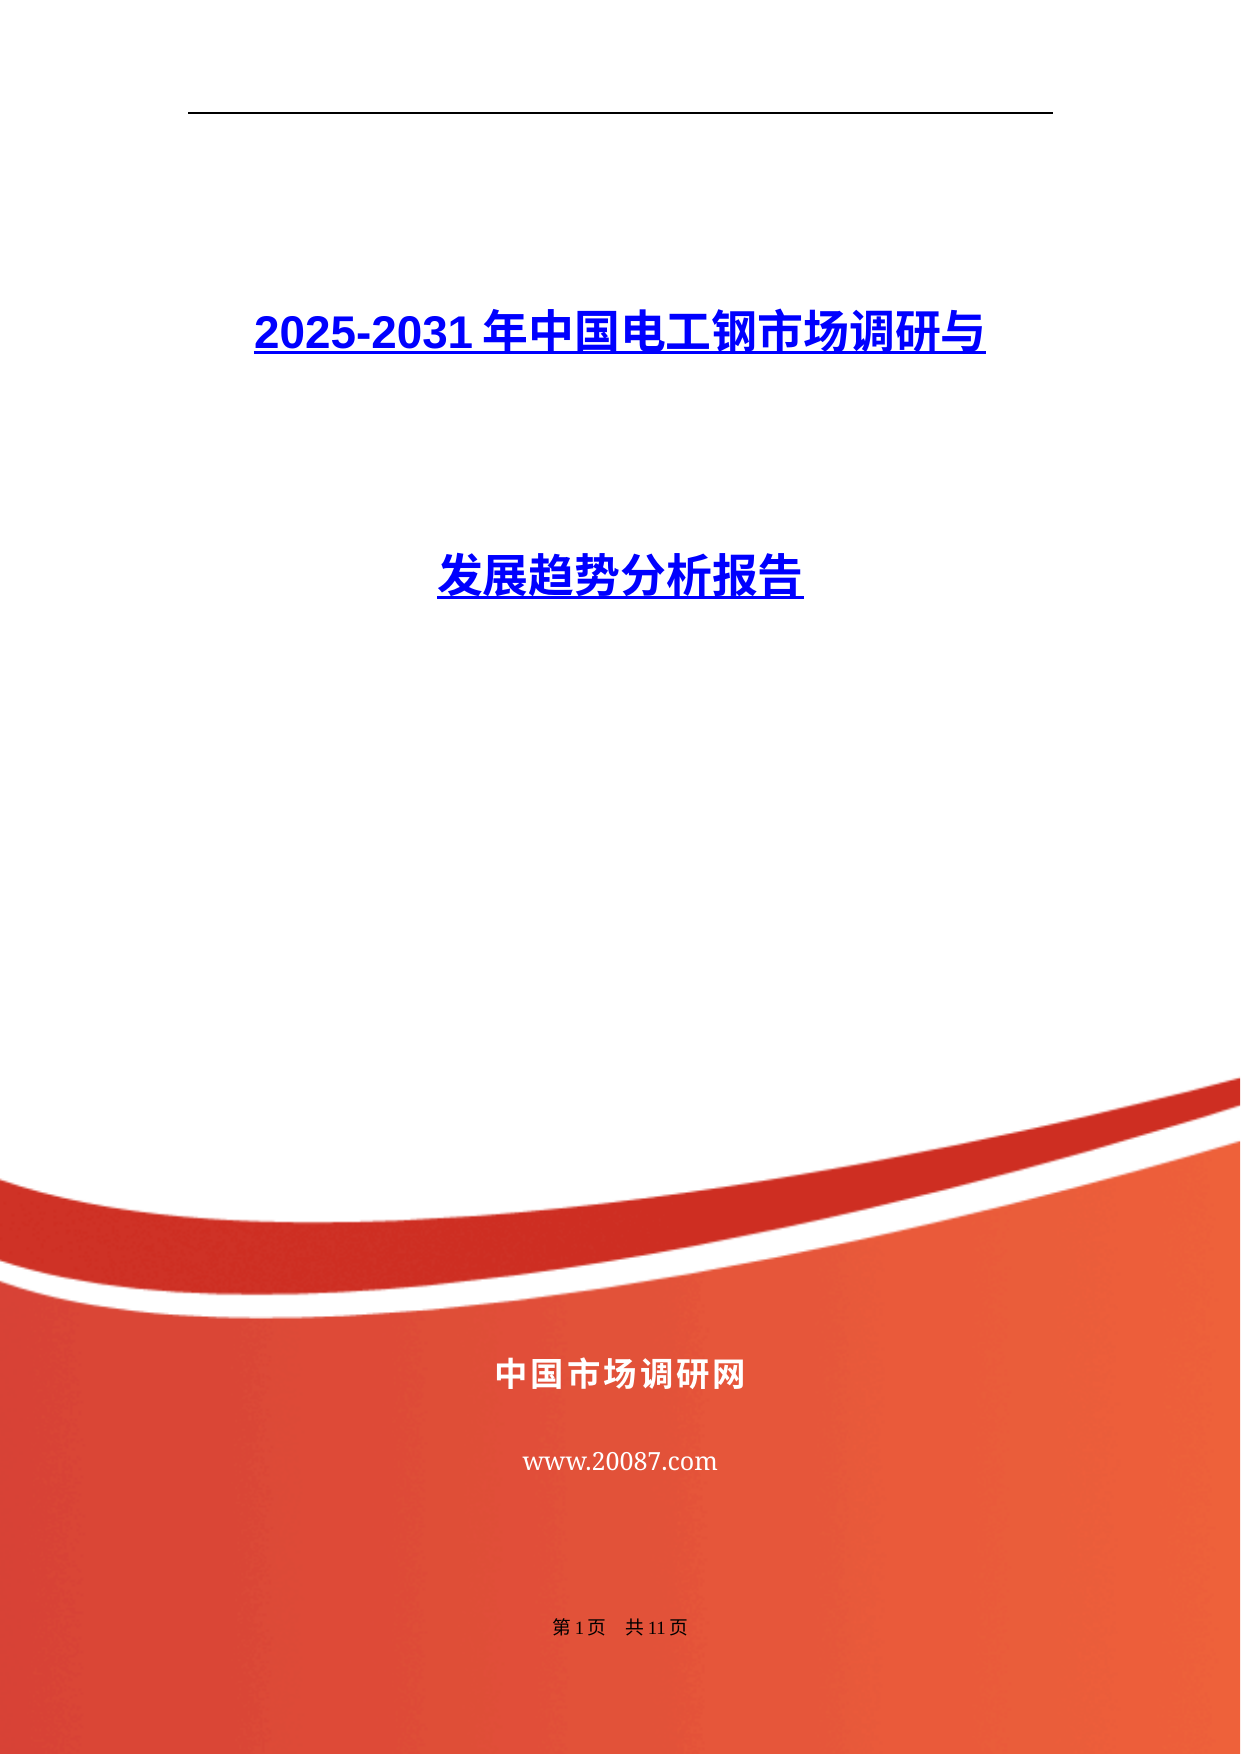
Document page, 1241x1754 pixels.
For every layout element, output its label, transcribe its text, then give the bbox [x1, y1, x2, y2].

table_header 2025-2031年中国电工钢市场调研与发展趋势分析报告 [188, 207, 1053, 773]
picture [0, 1006, 1241, 1754]
subtitle 中国市场调研网 [187, 1339, 1053, 1404]
text www.20087.com [187, 1428, 1053, 1493]
